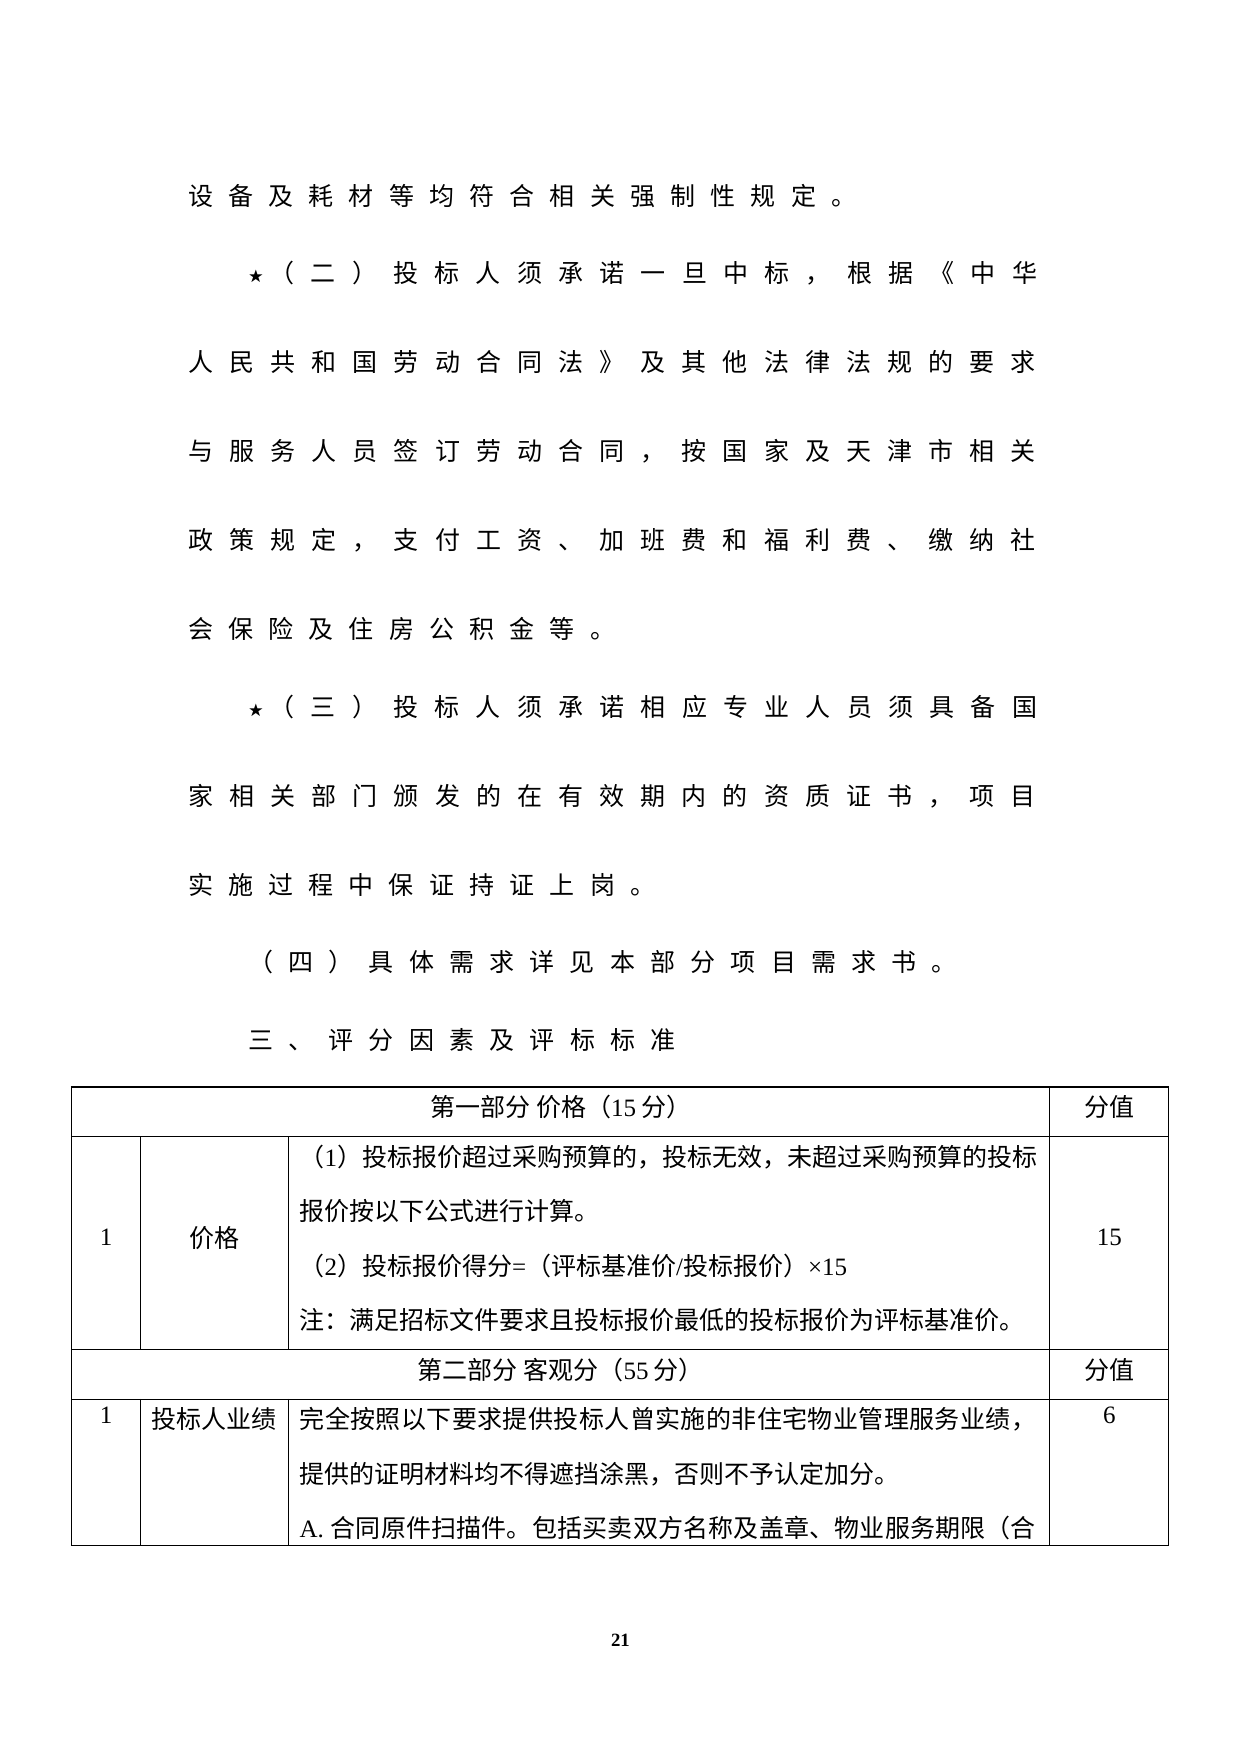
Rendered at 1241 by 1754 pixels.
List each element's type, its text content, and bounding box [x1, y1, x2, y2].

table_header 第一部分 价格（15分） [72, 1088, 1049, 1136]
table_cell 6 [1050, 1400, 1168, 1545]
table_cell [289, 1400, 1049, 1545]
table_cell 分值 [1050, 1350, 1168, 1399]
text 三、评分因素及评标标准 [188, 1009, 1052, 1068]
table_cell 第二部分 客观分（55分） [72, 1350, 1049, 1399]
table_cell 价格 [141, 1137, 288, 1349]
table_cell 投标人业绩 [141, 1400, 288, 1545]
table_header 分值 [1050, 1088, 1168, 1136]
text （四）具体需求详见本部分项目需求书。 [188, 931, 1052, 991]
text ★（二）投标人须承诺一旦中标，根据《中华人民共和国劳动合同法》及其他法律法规的要求与服务人员签订劳动合同，按国家及天津市相关政策规定，支付工资、加班费和福利费、缴纳社会保险及住房公积金等。 [188, 242, 1052, 658]
table_cell 1 [72, 1137, 140, 1349]
table_cell 15 [1050, 1137, 1168, 1349]
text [188, 164, 1052, 224]
table_cell （1）投标报价超过采购预算的，投标无效，未超过采购预算的投标报价按以下公式进行计算。 （2）投标报价得分=（评标基准价/投标报价）×15 注：满足招标文件要求且投标报价最低的投标报价为评标基准价。 [289, 1137, 1049, 1349]
text ★（三）投标人须承诺相应专业人员须具备国家相关部门颁发的在有效期内的资质证书，项目实施过程中保证持证上岗。 [188, 676, 1052, 913]
table_cell 1 [72, 1400, 140, 1545]
